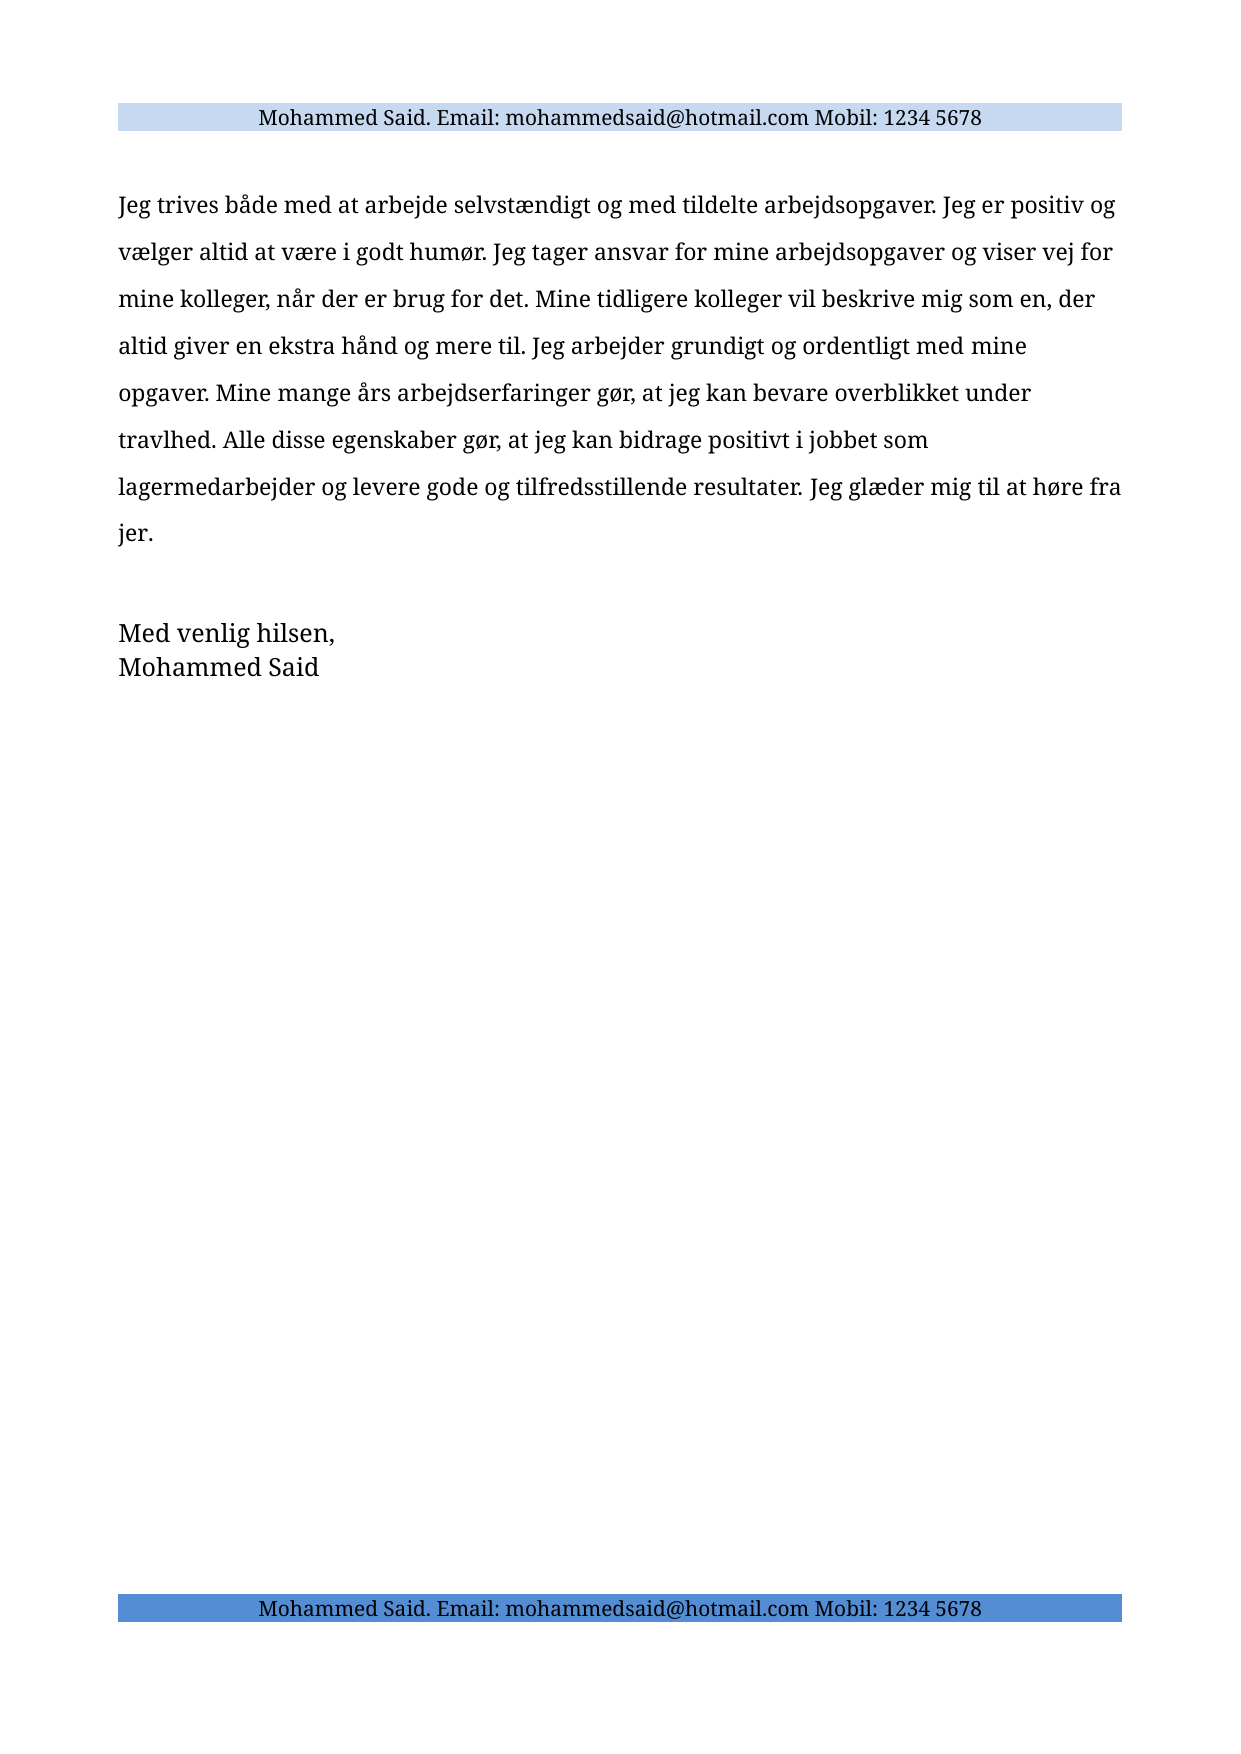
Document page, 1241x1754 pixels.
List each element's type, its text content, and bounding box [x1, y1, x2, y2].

text Med venlig hilsen, [118, 615, 1122, 649]
text Jeg trives både med at arbejde selvstændigt og med tildelte arbejdsopgaver. Jeg er positiv og vælger altid at være i godt humør. Jeg tager ansvar for mine arbejdsopgaver og viser vej for mine kolleger, når der er brug for det. Mine tidligere kolleger vil beskrive mig som en, der altid giver en ekstra hånd og mere til. Jeg arbejder grundigt og ordentligt med mine opgaver. Mine mange års arbejdserfaringer gør, at jeg kan bevare overblikket under travlhed. Alle disse egenskaber gør, at jeg kan bidrage positivt i jobbet som lagermedarbejder og levere gode og tilfredsstillende resultater. Jeg glæder mig til at høre fra jer. [118, 189, 1122, 549]
text Mohammed Said [118, 649, 1122, 683]
